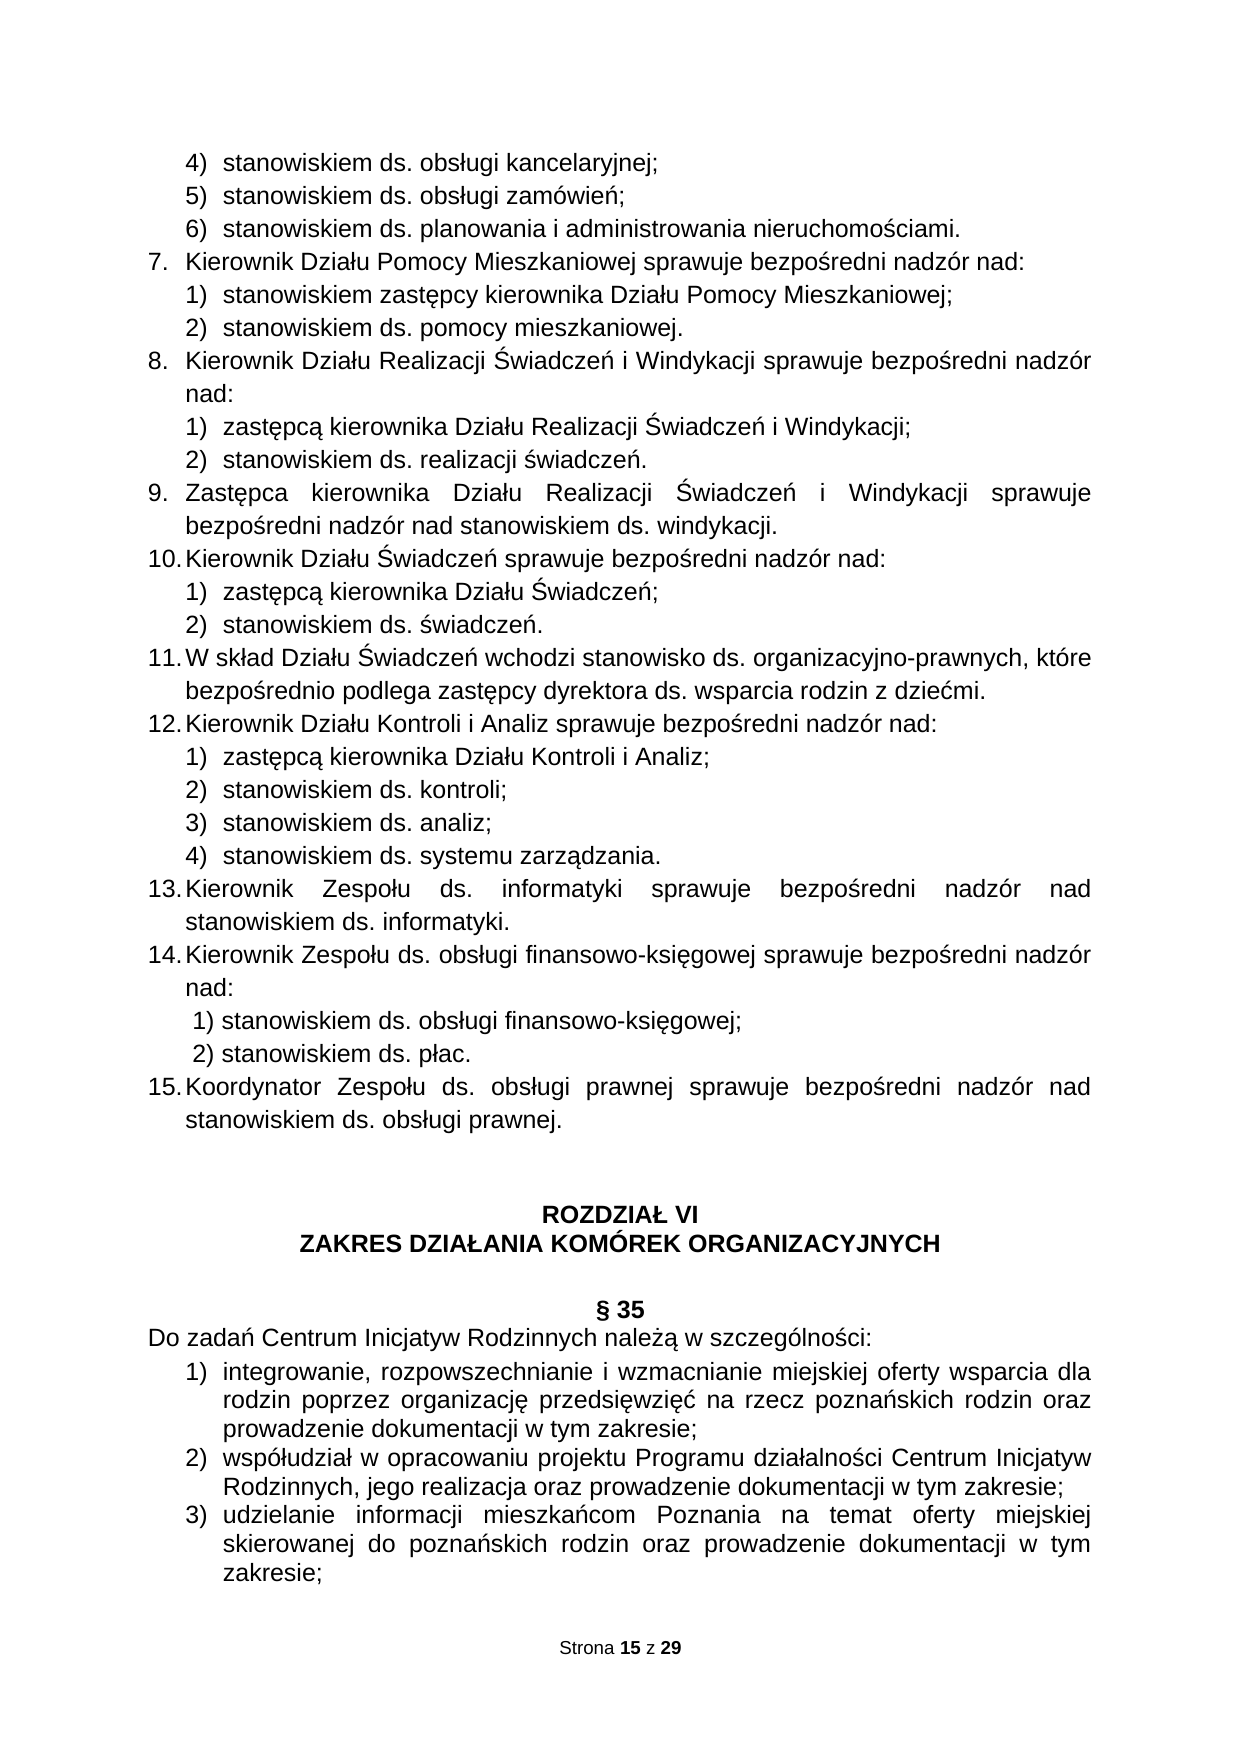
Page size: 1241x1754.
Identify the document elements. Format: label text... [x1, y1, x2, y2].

list udzielanie informacji mieszkańcom Poznania na temat oferty miejskiej skierowanej do poznańskich rodzin oraz prowadzenie dokumentacji w tym zakresie; [185, 1500, 1093, 1586]
list zastępcą kierownika Działu Świadczeń; [185, 577, 1093, 606]
list stanowiskiem ds. analiz; [185, 808, 1093, 837]
list stanowiskiem ds. obsługi finansowo-księgowej; [192, 1006, 1093, 1035]
list zastępcą kierownika Działu Realizacji Świadczeń i Windykacji; [185, 412, 1093, 441]
list stanowiskiem ds. systemu zarządzania. [185, 841, 1093, 870]
list stanowiskiem ds. świadczeń. [185, 610, 1093, 639]
list stanowiskiem ds. płac. [192, 1039, 1093, 1068]
list Kierownik Zespołu ds. informatyki sprawuje bezpośredni nadzór nad stanowiskiem ds. informatyki. [148, 874, 1093, 936]
list stanowiskiem zastępcy kierownika Działu Pomocy Mieszkaniowej; [185, 280, 1093, 308]
list W skład Działu Świadczeń wchodzi stanowisko ds. organizacyjno-prawnych, które bezpośrednio podlega zastępcy dyrektora ds. wsparcia rodzin z dziećmi. [148, 643, 1093, 705]
subtitle ZAKRES DZIAŁANIA KOMÓREK ORGANIZACYJNYCH [148, 1229, 1093, 1257]
list stanowiskiem ds. planowania i administrowania nieruchomościami. [185, 214, 1093, 242]
list Kierownik Działu Realizacji Świadczeń i Windykacji sprawuje bezpośredni nadzór nad: [148, 346, 1093, 407]
list Koordynator Zespołu ds. obsługi prawnej sprawuje bezpośredni nadzór nad stanowiskiem ds. obsługi prawnej. [148, 1072, 1093, 1134]
list integrowanie, rozpowszechnianie i wzmacnianie miejskiej oferty wsparcia dla rodzin poprzez organizację przedsięwzięć na rzecz poznańskich rodzin oraz prowadzenie dokumentacji w tym zakresie; [185, 1356, 1093, 1443]
list stanowiskiem ds. pomocy mieszkaniowej. [185, 313, 1093, 341]
list Zastępca kierownika Działu Realizacji Świadczeń i Windykacji sprawuje bezpośredni nadzór nad stanowiskiem ds. windykacji. [148, 478, 1093, 539]
subtitle ROZDZIAŁ VI [148, 1200, 1093, 1229]
list Kierownik Zespołu ds. obsługi finansowo-księgowej sprawuje bezpośredni nadzór nad: [148, 940, 1093, 1002]
list stanowiskiem ds. obsługi zamówień; [185, 181, 1093, 209]
list stanowiskiem ds. obsługi kancelaryjnej; [185, 148, 1093, 176]
list współudział w opracowaniu projektu Programu działalności Centrum Inicjatyw Rodzinnych, jego realizacja oraz prowadzenie dokumentacji w tym zakresie; [185, 1443, 1093, 1500]
list stanowiskiem ds. realizacji świadczeń. [185, 445, 1093, 473]
list stanowiskiem ds. kontroli; [185, 775, 1093, 804]
list Kierownik Działu Pomocy Mieszkaniowej sprawuje bezpośredni nadzór nad: [148, 247, 1093, 275]
list Do zadań Centrum Inicjatyw Rodzinnych należą w szczególności: [148, 1323, 1093, 1352]
subtitle § 35 [148, 1295, 1093, 1323]
list Kierownik Działu Świadczeń sprawuje bezpośredni nadzór nad: [148, 544, 1093, 573]
list zastępcą kierownika Działu Kontroli i Analiz; [185, 742, 1093, 771]
list Kierownik Działu Kontroli i Analiz sprawuje bezpośredni nadzór nad: [148, 709, 1093, 738]
